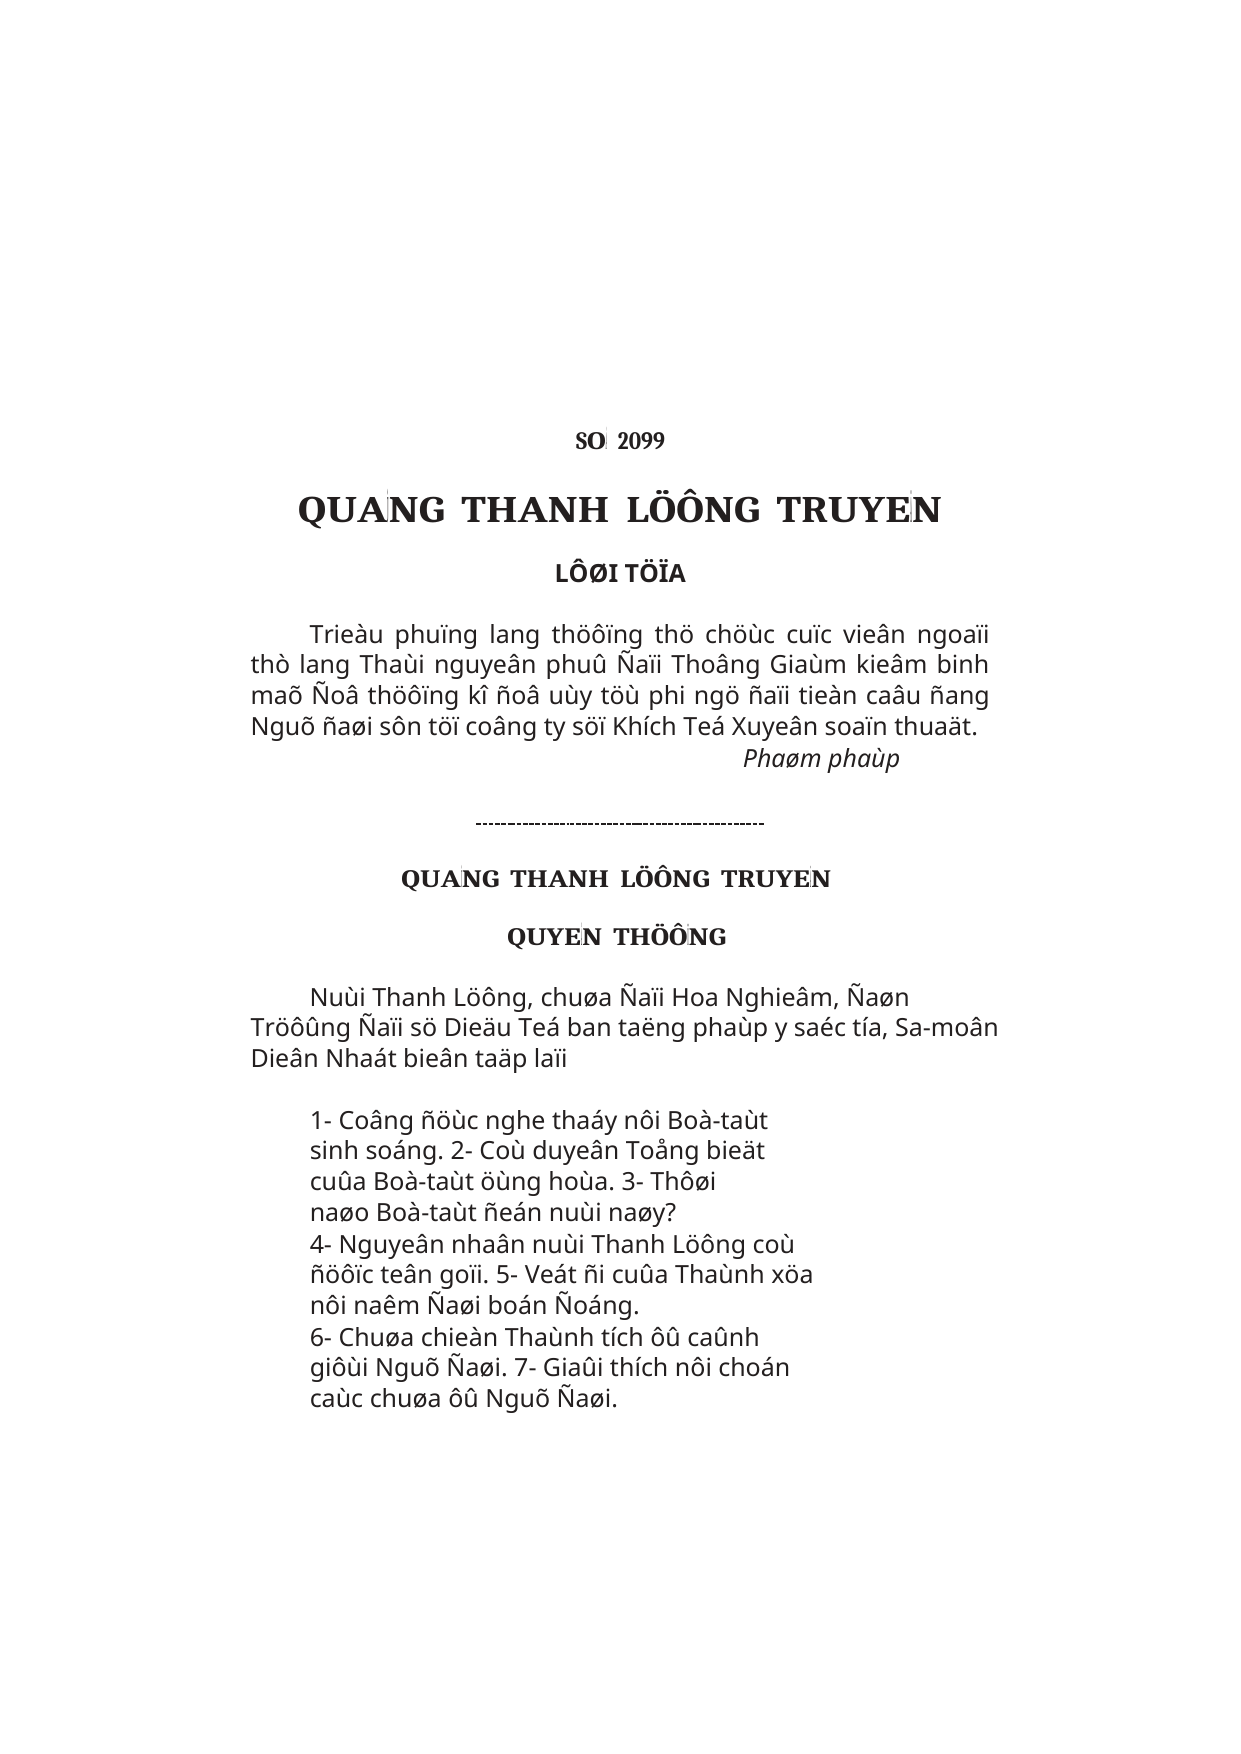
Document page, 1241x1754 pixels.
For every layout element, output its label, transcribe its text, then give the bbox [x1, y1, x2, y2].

subtitle LÔØI TÖÏA [246, 555, 994, 589]
subtitle SOÁ 2099 [246, 427, 994, 455]
text Trieàu phuïng lang thöôïng thö chöùc cuïc vieân ngoaïi thò lang Thaùi nguyeân phuû Ñaïi Thoâng Giaùm kieâm binh maõ Ñoâ thöôïng kî ñoâ uùy töù phi ngö ñaïi tieàn caâu ñang Nguõ ñaøi sôn töï coâng ty söï Khích Teá Xuyeân soaïn thuaät. [250, 619, 990, 743]
subtitle QUAÛNG THANH LÖÔNG TRUYEÄN QUYEÅN THÖÔÏNG [401, 864, 932, 952]
text 6- Chuøa chieàn Thaùnh tích ôû caûnh giôùi Nguõ Ñaøi. 7- Giaûi thích nôi choán caùc chuøa ôû Nguõ Ñaøi. [309, 1322, 799, 1415]
text Nuùi Thanh Löông, chuøa Ñaïi Hoa Nghieâm, Ñaøn Tröôûng Ñaïi sö Dieäu Teá ban taëng phaùp y saéc tía, Sa-moân Dieân Nhaát bieân taäp laïi [250, 982, 1003, 1075]
text 4- Nguyeân nhaân nuùi Thanh Löông coù ñöôïc teân goïi. 5- Veát ñi cuûa Thaùnh xöa nôi naêm Ñaøi boán Ñoáng. [309, 1229, 837, 1322]
text Phaøm phaùp [148, 743, 900, 773]
text 1- Coâng ñöùc nghe thaáy nôi Boà-taùt sinh soáng. 2- Coù duyeân Toång bieät cuûa Boà-taùt öùng hoùa. 3- Thôøi naøo Boà-taùt ñeán nuùi naøy? [309, 1105, 769, 1229]
title QUAÛNG THANH LÖÔNG TRUYEÄN [290, 488, 949, 532]
